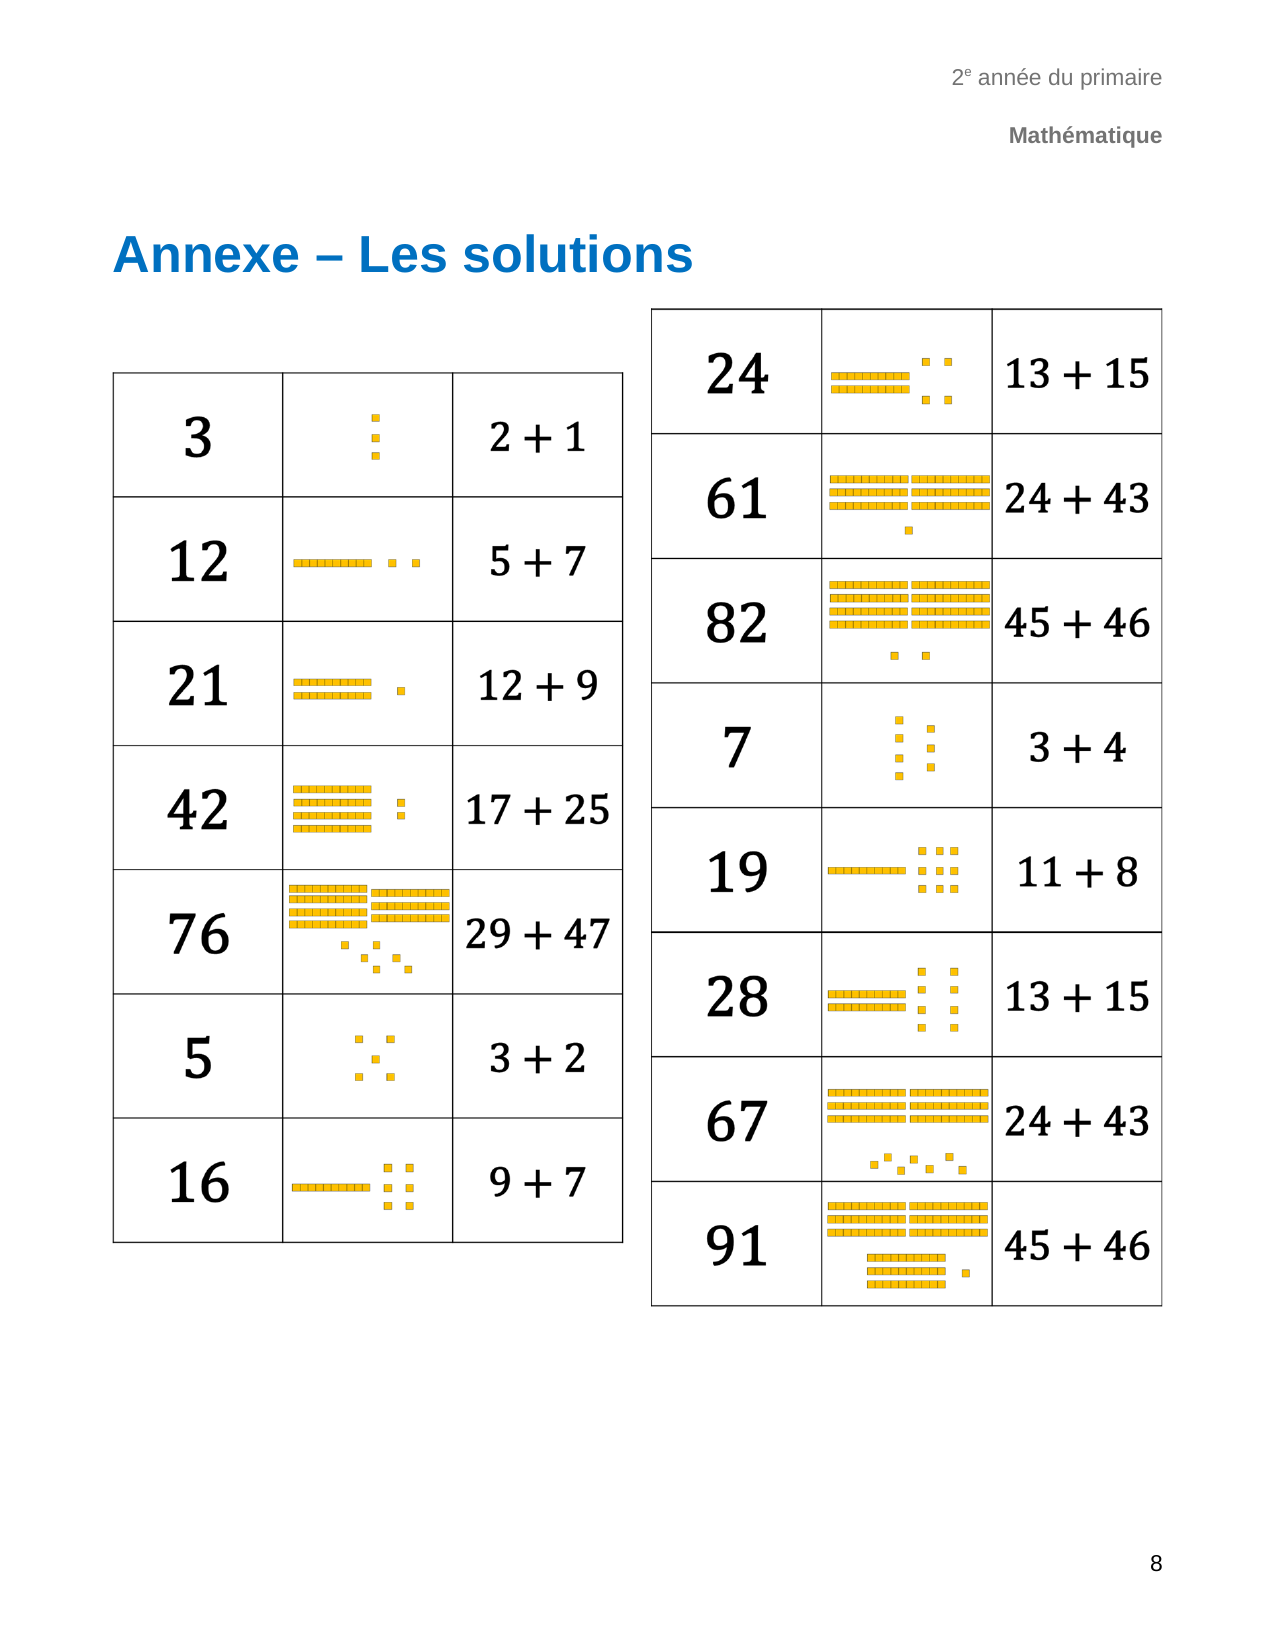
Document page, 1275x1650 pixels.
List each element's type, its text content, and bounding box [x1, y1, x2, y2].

text Mathématique [112, 122, 1162, 148]
picture [112, 308, 1163, 1315]
text Annexe – Les solutions [112, 223, 1162, 283]
